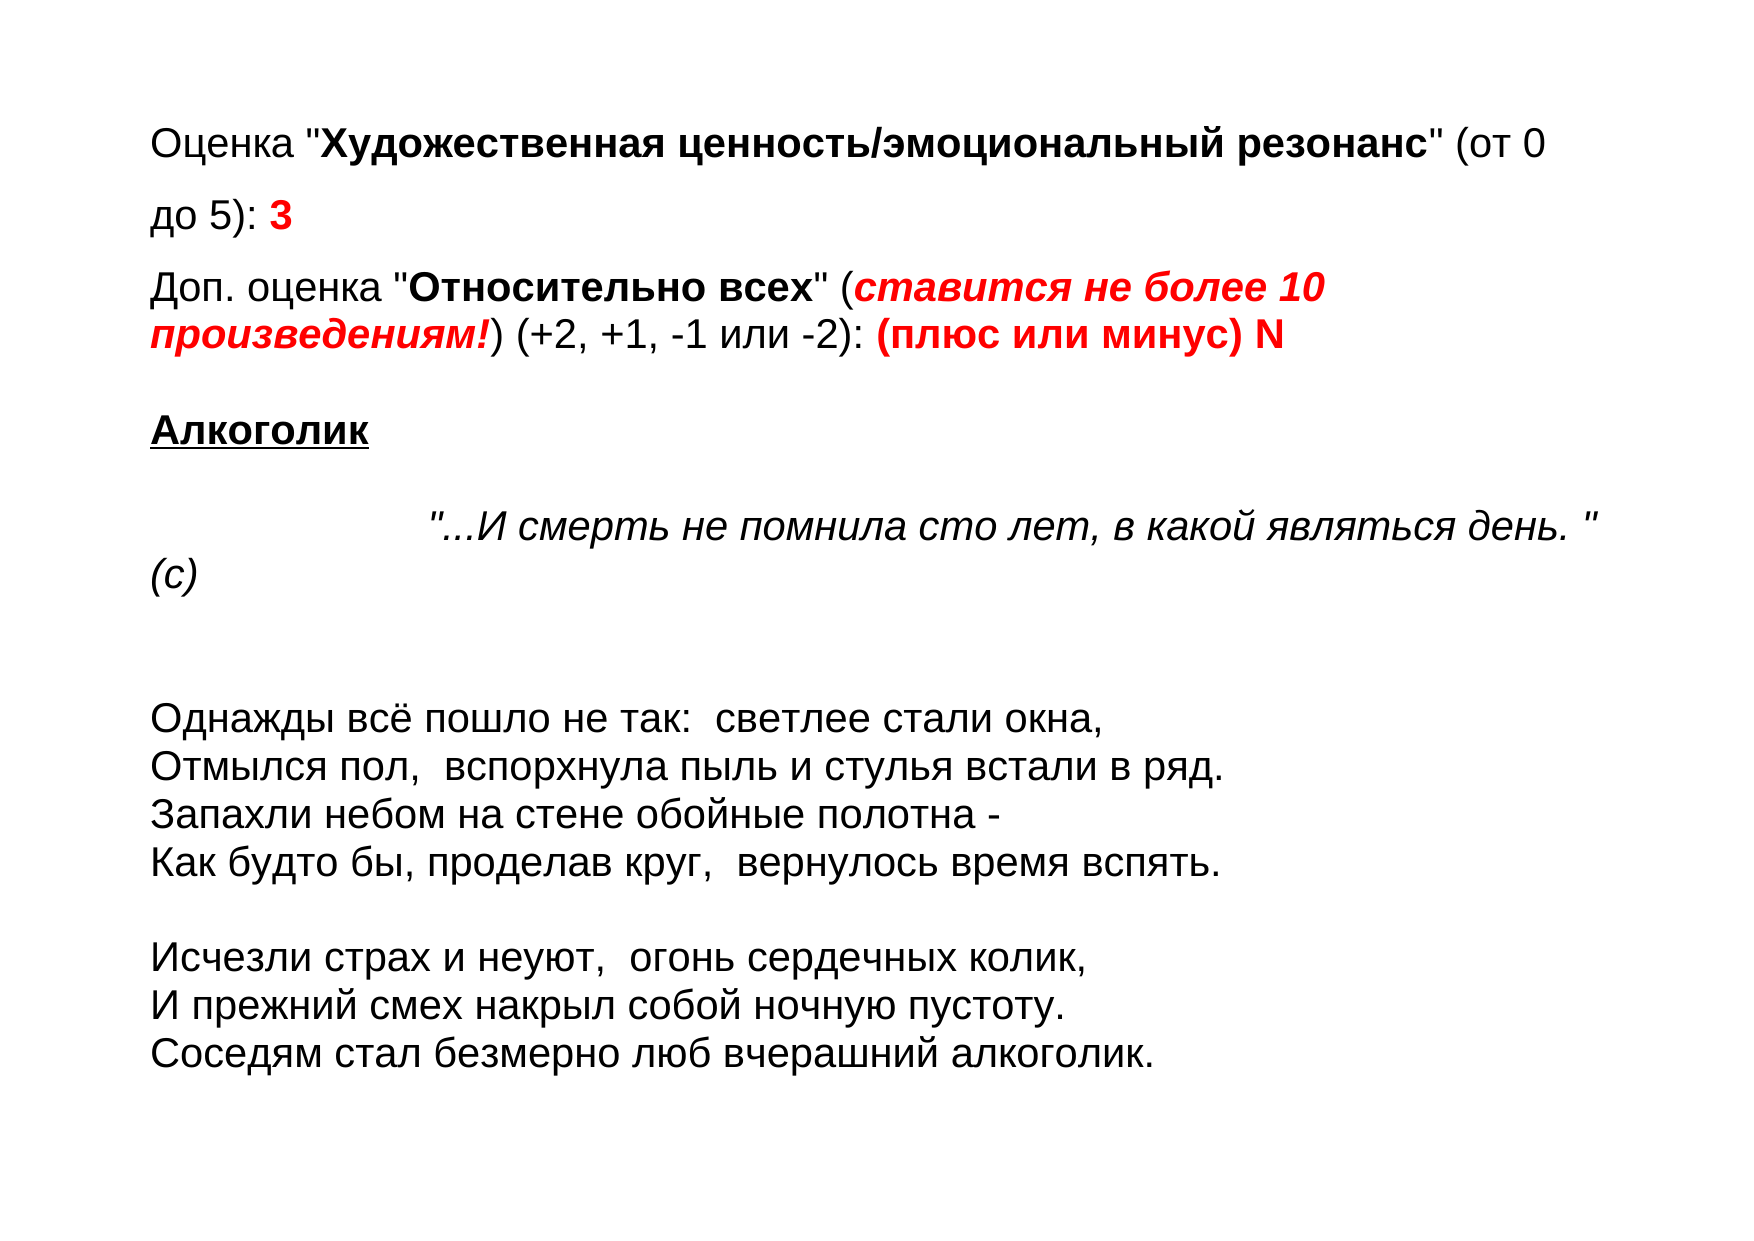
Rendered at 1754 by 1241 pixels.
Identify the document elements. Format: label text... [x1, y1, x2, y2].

text Алкоголик [150, 406, 1604, 453]
text Соседям стал безмерно люб вчерашний алкоголик. [150, 1028, 1604, 1076]
text Однажды всё пошло не так: светлее стали окна, [150, 693, 1604, 741]
text Как будто бы, проделав круг, вернулось время вспять. [150, 837, 1604, 885]
text Доп. оценка "Относительно всех" (ставится не более 10 произведениям!) (+2, +1, -1 или -2): (плюс или минус) N [150, 262, 1604, 358]
text Оценка "Художественная ценность/эмоциональный резонанс" (от 0 до 5): 3 [150, 118, 1604, 238]
text Отмылся пол, вспорхнула пыль и стулья встали в ряд. [150, 741, 1604, 789]
text "...И смерть не помнила сто лет, в какой являться день. " (с) [150, 501, 1604, 597]
text Запахли небом на стене обойные полотна - [150, 789, 1604, 837]
text И прежний смех накрыл собой ночную пустоту. [150, 981, 1604, 1028]
text Исчезли страх и неуют, огонь сердечных колик, [150, 933, 1604, 981]
